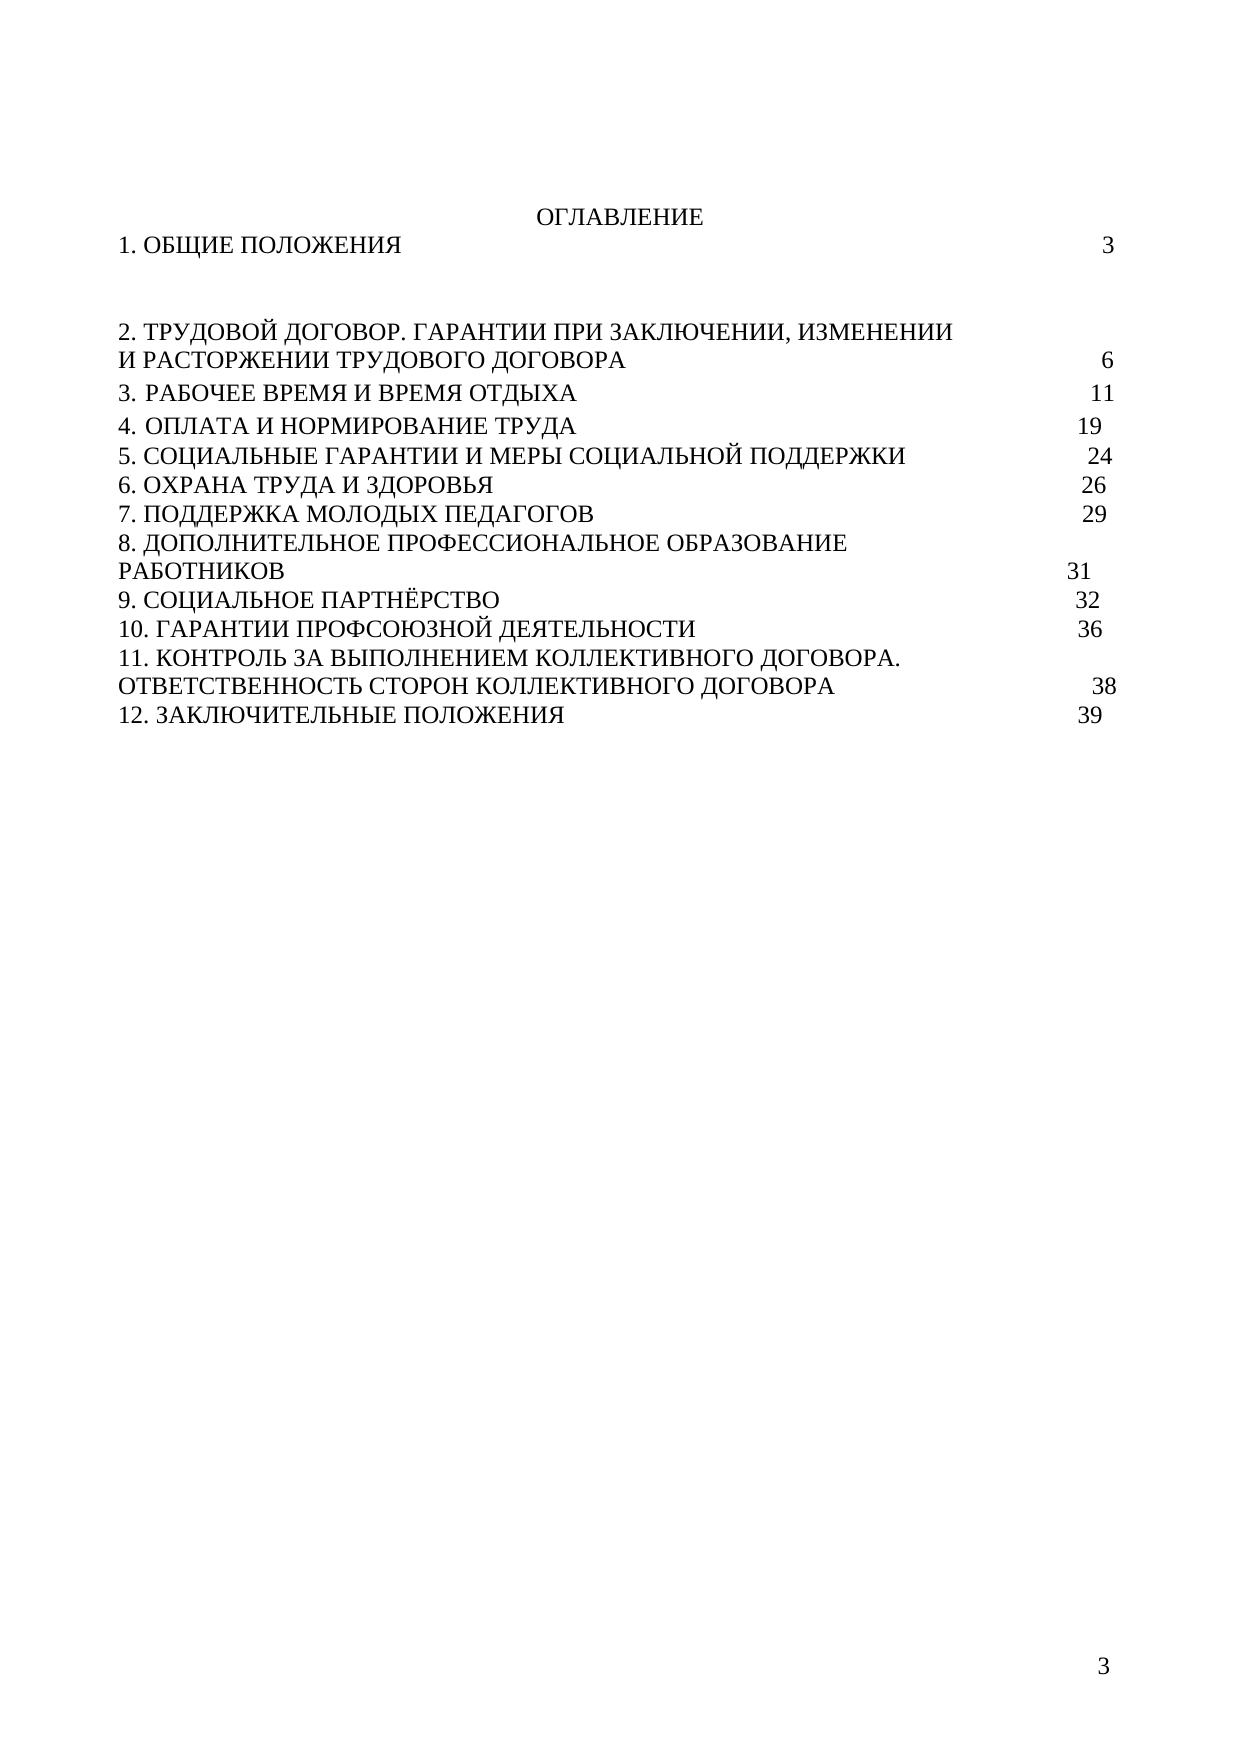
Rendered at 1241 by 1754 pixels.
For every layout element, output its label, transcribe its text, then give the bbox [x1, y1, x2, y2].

text ОГЛАВЛЕНИЕ [536, 202, 1196, 231]
